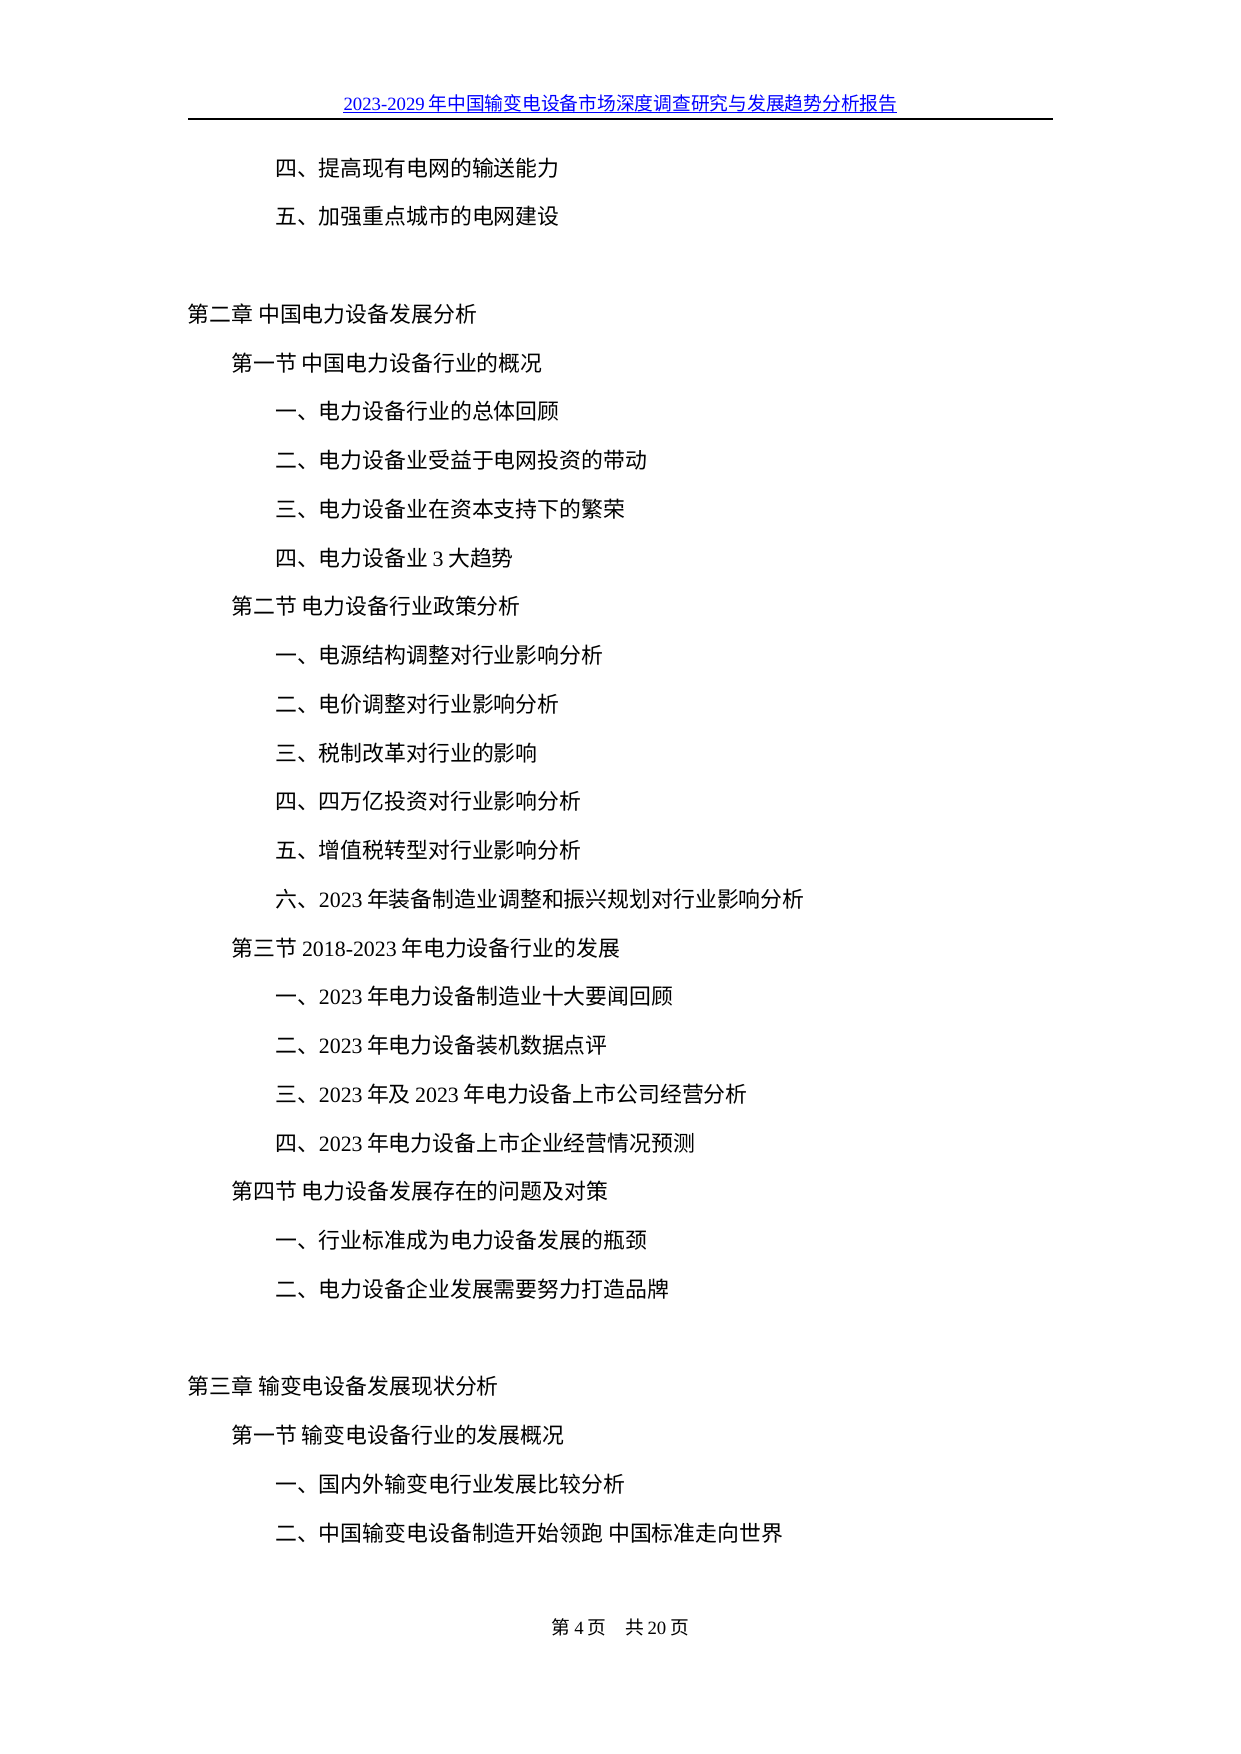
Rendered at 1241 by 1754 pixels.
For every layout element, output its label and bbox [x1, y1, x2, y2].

text [187, 150, 1053, 1548]
